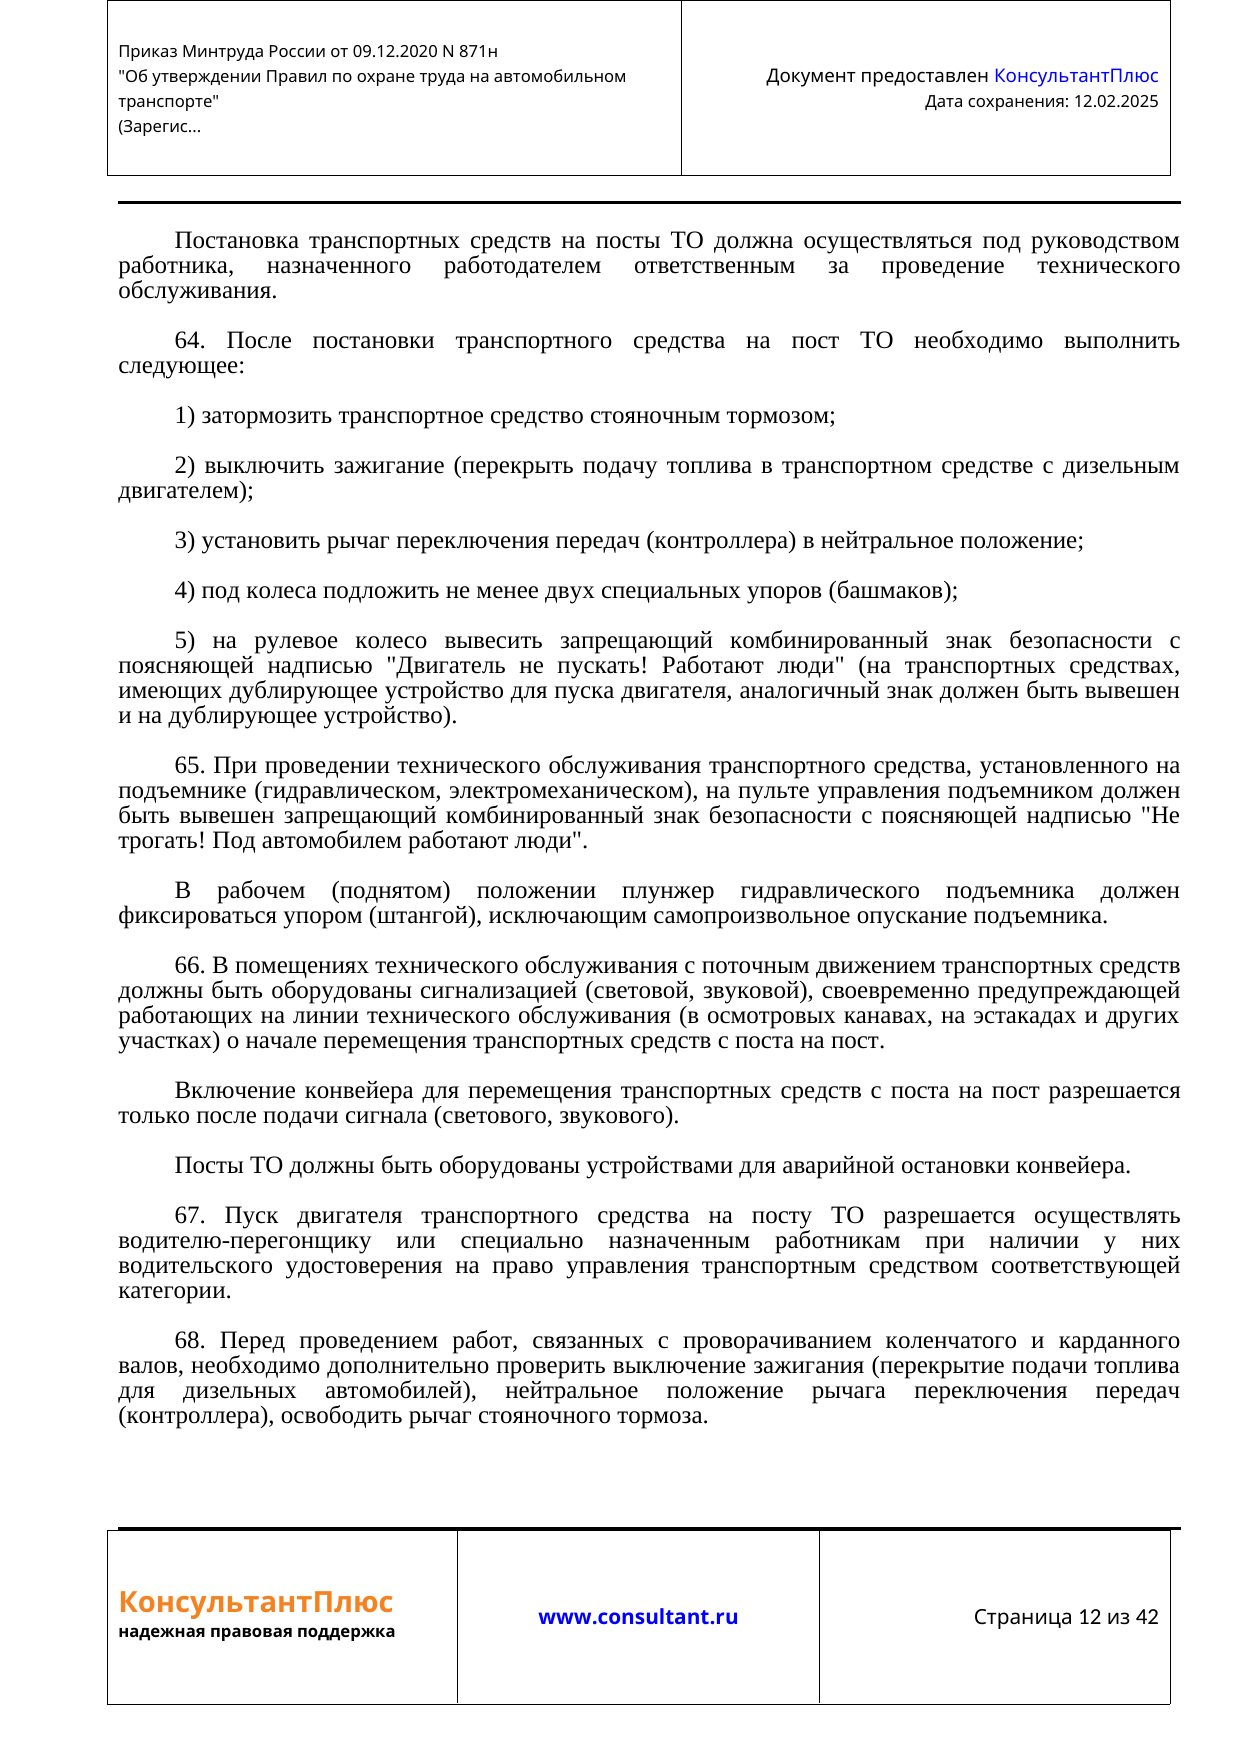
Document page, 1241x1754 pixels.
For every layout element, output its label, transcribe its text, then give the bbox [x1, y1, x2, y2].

text 3) установить рычаг переключения передач (контроллера) в нейтральное положение; [118, 529, 1181, 554]
text 67. Пуск двигателя транспортного средства на посту ТО разрешается осуществлять водителю-перегонщику или специально назначенным работникам при наличии у них водительского удостоверения на право управления транспортным средством соответствующей категории. [118, 1204, 1181, 1304]
text 2) выключить зажигание (перекрыть подачу топлива в транспортном средстве с дизельным двигателем); [118, 454, 1181, 504]
text Постановка транспортных средств на посты ТО должна осуществляться под руководством работника, назначенного работодателем ответственным за проведение технического обслуживания. [118, 229, 1181, 304]
text Посты ТО должны быть оборудованы устройствами для аварийной остановки конвейера. [118, 1154, 1181, 1179]
text 65. При проведении технического обслуживания транспортного средства, установленного на подъемнике (гидравлическом, электромеханическом), на пульте управления подъемником должен быть вывешен запрещающий комбинированный знак безопасности с поясняющей надписью "Не трогать! Под автомобилем работают люди". [118, 754, 1181, 854]
text 1) затормозить транспортное средство стояночным тормозом; [118, 404, 1181, 429]
text 5) на рулевое колесо вывесить запрещающий комбинированный знак безопасности с поясняющей надписью "Двигатель не пускать! Работают люди" (на транспортных средствах, имеющих дублирующее устройство для пуска двигателя, аналогичный знак должен быть вывешен и на дублирующее устройство). [118, 629, 1181, 729]
text 64. После постановки транспортного средства на пост ТО необходимо выполнить следующее: [118, 329, 1181, 379]
text 66. В помещениях технического обслуживания с поточным движением транспортных средств должны быть оборудованы сигнализацией (световой, звуковой), своевременно предупреждающей работающих на линии технического обслуживания (в осмотровых канавах, на эстакадах и других участках) о начале перемещения транспортных средств с поста на пост. [118, 954, 1181, 1054]
text 4) под колеса подложить не менее двух специальных упоров (башмаков); [118, 579, 1181, 604]
text Включение конвейера для перемещения транспортных средств с поста на пост разрешается только после подачи сигнала (светового, звукового). [118, 1079, 1181, 1129]
text 68. Перед проведением работ, связанных с проворачиванием коленчатого и карданного валов, необходимо дополнительно проверить выключение зажигания (перекрытие подачи топлива для дизельных автомобилей), нейтральное положение рычага переключения передач (контроллера), освободить рычаг стояночного тормоза. [118, 1329, 1181, 1429]
text В рабочем (поднятом) положении плунжер гидравлического подъемника должен фиксироваться упором (штангой), исключающим самопроизвольное опускание подъемника. [118, 879, 1181, 929]
